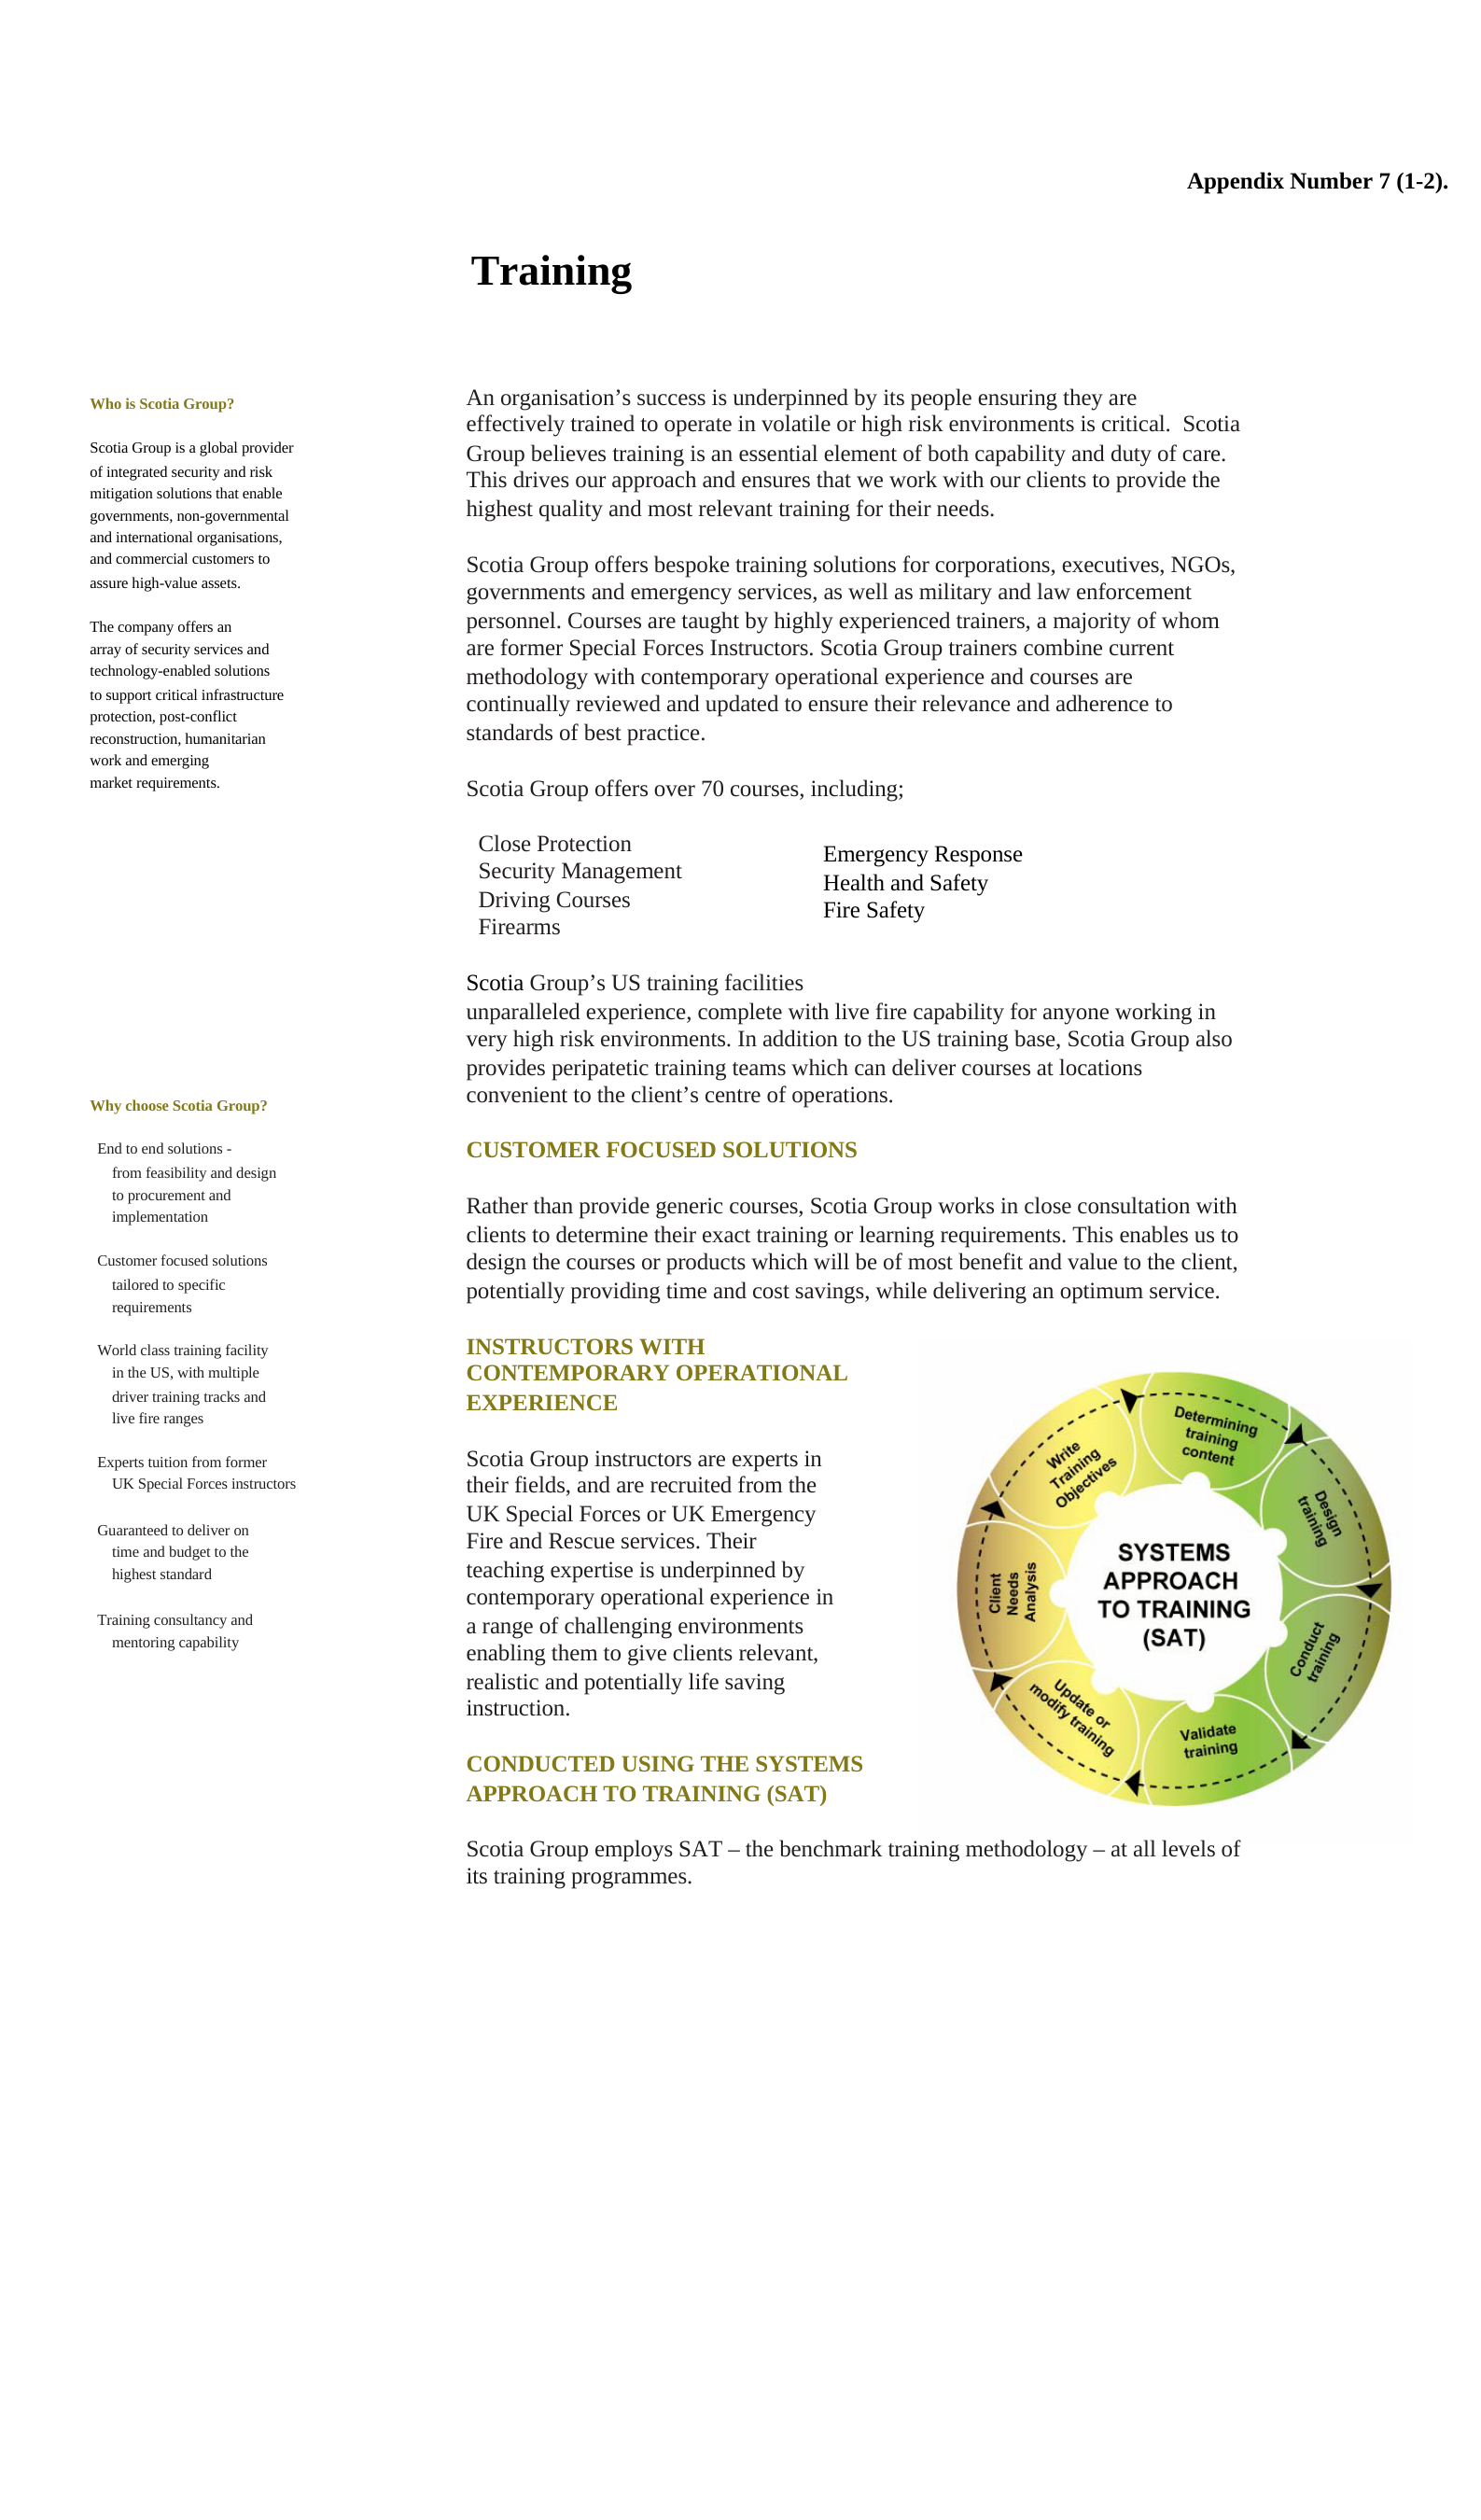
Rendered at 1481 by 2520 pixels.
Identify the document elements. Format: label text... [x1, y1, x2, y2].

text and international organisations, [90, 528, 283, 546]
text array of security services and [90, 639, 270, 657]
text contemporary operational experience in [466, 1583, 833, 1610]
text EXPERIENCE [466, 1389, 618, 1416]
text Experts tuition from former [97, 1453, 267, 1471]
text Why choose Scotia Group? [90, 1096, 268, 1113]
text UK Special Forces or UK Emergency [466, 1500, 816, 1527]
text design the courses or products which will be of most benefit and value to the client, [466, 1248, 1238, 1275]
text Close Protection [478, 830, 632, 857]
text UK Special Forces instructors [112, 1475, 296, 1492]
text technology-enabled solutions [90, 662, 270, 679]
text provides peripatetic training teams which can deliver courses at locations [466, 1054, 1142, 1081]
text to procurement and [112, 1186, 231, 1204]
text teaching expertise is underpinned by [466, 1556, 804, 1583]
text Rather than provide generic courses, Scotia Group works in close consultation with [466, 1192, 1237, 1219]
text driver training tracks and [112, 1387, 266, 1406]
text mitigation solutions that enable [90, 484, 283, 502]
text Driving Courses [478, 886, 631, 913]
text market requirements. [90, 773, 220, 791]
text Training [470, 245, 632, 294]
text to support critical infrastructure [90, 686, 284, 704]
text Customer focused solutions [97, 1252, 268, 1269]
text its training programmes. [466, 1862, 692, 1889]
text methodology with contemporary operational experience and courses are [466, 663, 1133, 690]
text time and budget to the [112, 1543, 249, 1561]
text End to end solutions - [97, 1140, 231, 1157]
text Emergency Response [823, 840, 1023, 867]
text Who is Scotia Group? [90, 395, 234, 413]
text governments and emergency services, as well as military and law enforcement [466, 578, 1192, 605]
text CONTEMPORARY OPERATIONAL [466, 1360, 848, 1386]
text are former Special Forces Instructors. Scotia Group trainers combine current [466, 634, 1174, 661]
text standards of best practice. [466, 719, 706, 746]
text a range of challenging environments [466, 1612, 803, 1639]
text requirements [112, 1297, 192, 1315]
text Health and Safety [823, 869, 988, 896]
text Firearms [478, 913, 561, 940]
text APPROACH TO TRAINING (SAT) [466, 1780, 828, 1806]
text live fire ranges [112, 1409, 203, 1427]
text instruction. [466, 1695, 571, 1721]
text An organisation’s success is underpinned by its people ensuring they are [466, 384, 1137, 410]
text Fire Safety [823, 896, 925, 922]
text work and emerging [90, 751, 209, 769]
text highest standard [112, 1564, 212, 1583]
text and commercial customers to [90, 550, 270, 567]
text This drives our approach and ensures that we work with our clients to provide the [466, 466, 1221, 493]
text continually reviewed and updated to ensure their relevance and adherence to [466, 690, 1173, 716]
text unparalleled experience, complete with live fire capability for anyone working in [466, 998, 1216, 1025]
text Group believes training is an essential element of both capability and duty of care. [466, 440, 1226, 466]
text Security Management [478, 857, 682, 884]
picture [917, 1339, 1416, 1845]
text tailored to specific [112, 1276, 226, 1294]
text effectively trained to operate in volatile or high risk environments is critical. Scotia [466, 410, 1240, 437]
text governments, non-governmental [90, 506, 289, 525]
text enabling them to give clients relevant, [466, 1639, 818, 1665]
text from feasibility and design [112, 1164, 276, 1182]
text Scotia Group’s US training facilities [466, 969, 803, 996]
text highest quality and most relevant training for their needs. [466, 496, 995, 522]
text Appendix Number 7 (1-2). [1187, 167, 1449, 194]
text convenient to the client’s centre of operations. [466, 1081, 894, 1107]
text Scotia Group offers bespoke training solutions for corporations, executives, NGOs, [466, 551, 1236, 578]
text Fire and Rescue services. Their [466, 1527, 757, 1554]
text their fields, and are recruited from the [466, 1471, 817, 1498]
text Scotia Group employs SAT – the benchmark training methodology – at all levels of [466, 1835, 1240, 1862]
text Training consultancy and [97, 1611, 253, 1629]
text CONDUCTED USING THE SYSTEMS [466, 1750, 863, 1777]
text The company offers an [90, 618, 231, 636]
text of integrated security and risk [90, 463, 272, 481]
text assure high-value assets. [90, 574, 241, 592]
text reconstruction, humanitarian [90, 730, 266, 748]
text Scotia Group is a global provider [90, 438, 294, 456]
text Scotia Group offers over 70 courses, including; [466, 775, 904, 801]
text personnel. Courses are taught by highly experienced trainers, a majority of whom [466, 607, 1220, 634]
text Guaranteed to deliver on [97, 1520, 249, 1539]
text implementation [112, 1208, 208, 1225]
text very high risk environments. In addition to the US training base, Scotia Group also [466, 1025, 1233, 1051]
text realistic and potentially life saving [466, 1668, 786, 1695]
text protection, post-conflict [90, 707, 237, 725]
text Scotia Group instructors are experts in [466, 1445, 822, 1471]
text potentially providing time and cost savings, while delivering an optimum service. [466, 1277, 1221, 1304]
text clients to determine their exact training or learning requirements. This enables us to [466, 1221, 1238, 1248]
text World class training facility [97, 1341, 269, 1359]
text in the US, with multiple [112, 1364, 259, 1381]
text INSTRUCTORS WITH [466, 1333, 706, 1360]
text mentoring capability [112, 1632, 239, 1650]
text CUSTOMER FOCUSED SOLUTIONS [466, 1136, 858, 1163]
